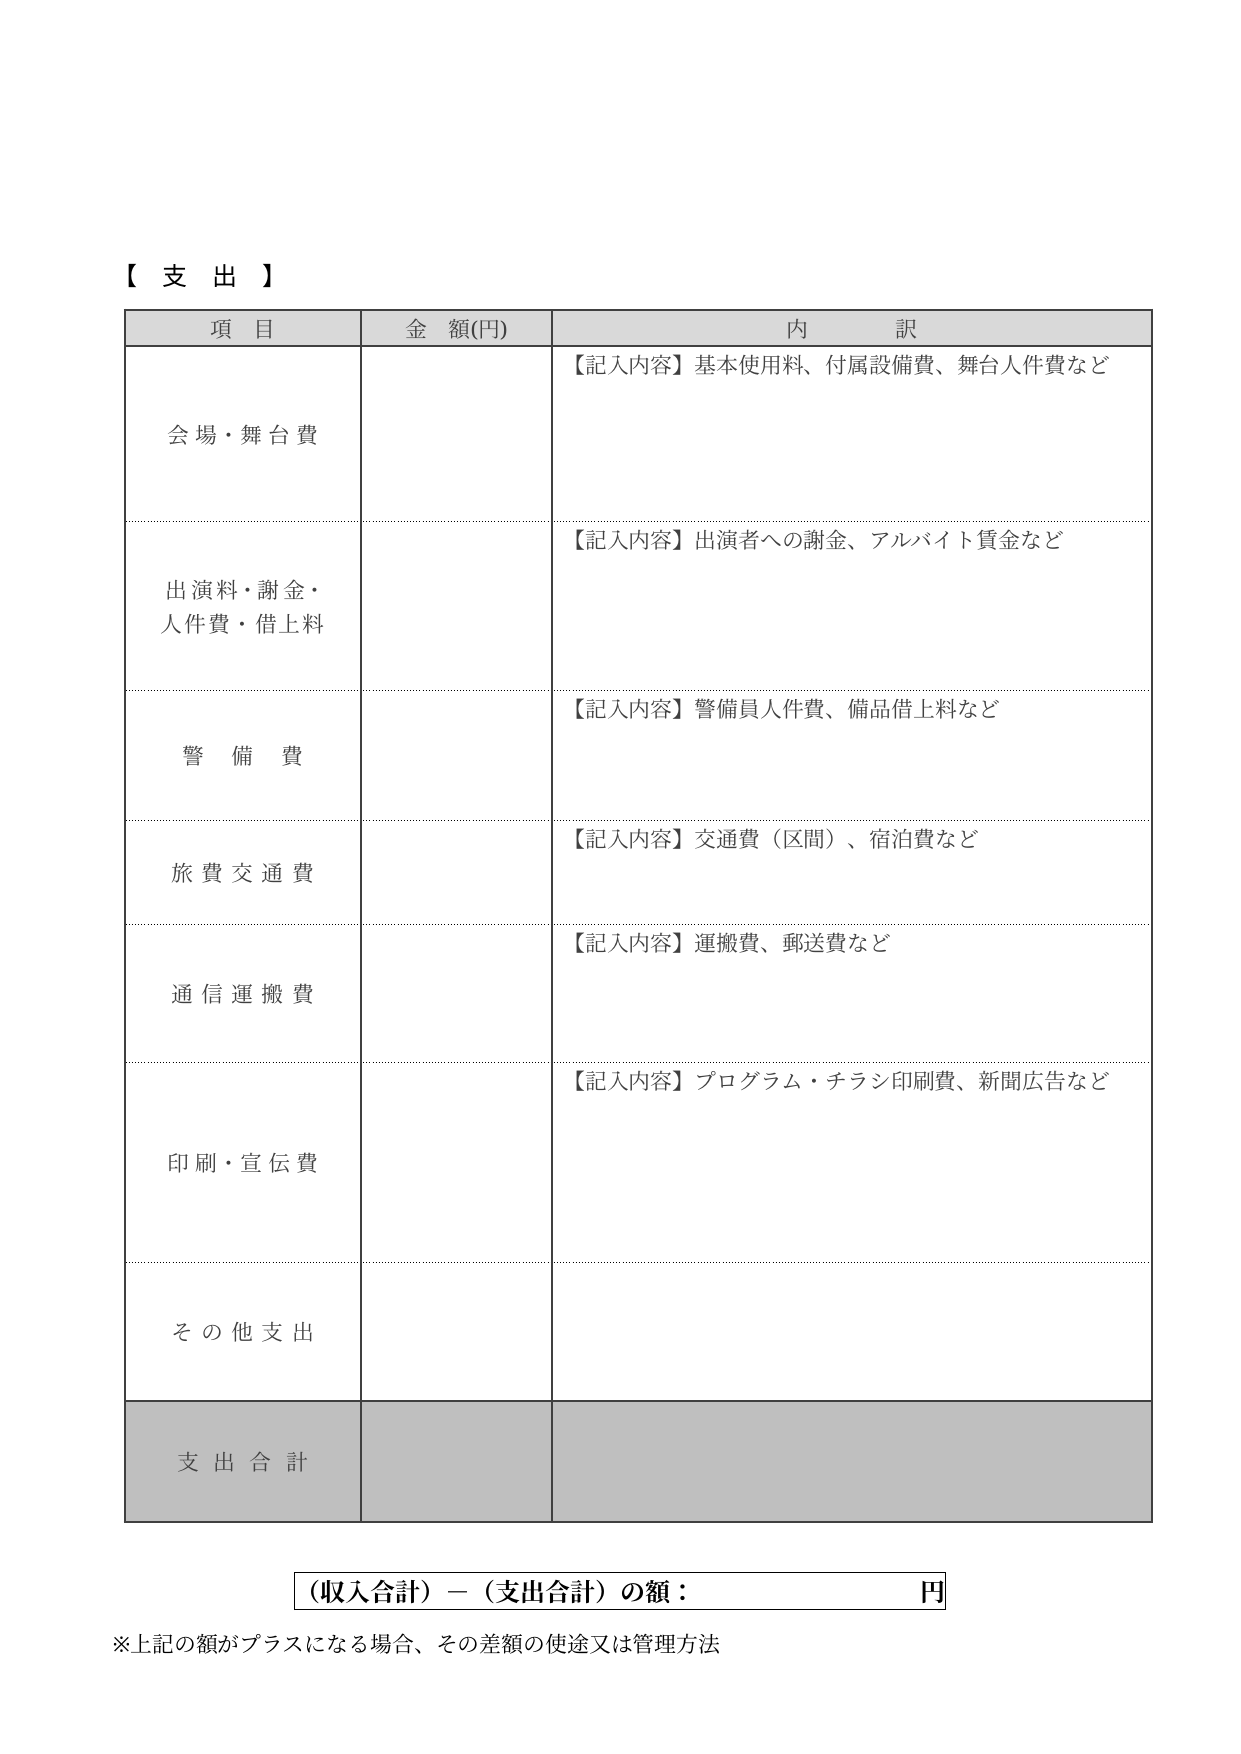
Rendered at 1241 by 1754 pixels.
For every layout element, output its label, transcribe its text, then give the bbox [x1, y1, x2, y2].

table_cell 【記入内容】出演者への謝金、アルバイト賃金など [553, 521, 1151, 690]
table_cell 旅費交通費 [126, 820, 360, 924]
table_header 内訳 [553, 311, 1151, 345]
table_cell 【記入内容】基本使用料、付属設備費、舞台人件費など [553, 347, 1151, 521]
table_cell [362, 347, 551, 521]
text （収入合計）－（支出合計）の額： 円 [112, 1557, 1128, 1625]
table_cell [362, 1262, 551, 1400]
table_cell [362, 1402, 551, 1521]
table_header 項 目 [126, 311, 360, 345]
table_cell [362, 690, 551, 820]
table_cell 支出合計 [126, 1402, 360, 1521]
table_cell 会場･舞台費 [126, 347, 360, 521]
table_cell 出演料･謝金･ 人件費・借上料 [126, 521, 360, 690]
table_cell [362, 820, 551, 924]
table_cell [362, 1062, 551, 1262]
table_header 金 額(円) [362, 311, 551, 345]
table_cell 通信運搬費 [126, 924, 360, 1062]
table_cell 【記入内容】警備員人件費、備品借上料など [553, 690, 1151, 820]
table_cell [362, 924, 551, 1062]
table_cell 印刷･宣伝費 [126, 1062, 360, 1262]
table_cell 警備費 [126, 690, 360, 820]
text ※上記の額がプラスになる場合、その差額の使途又は管理方法 [112, 1625, 1128, 1660]
table_cell 【記入内容】運搬費、郵送費など [553, 924, 1151, 1062]
table_cell 【記入内容】交通費（区間）、宿泊費など [553, 820, 1151, 924]
table_cell [362, 521, 551, 690]
table_cell [553, 1262, 1151, 1400]
table_cell その他支出 [126, 1262, 360, 1400]
table_cell [553, 1402, 1151, 1521]
text 【 支 出 】 [112, 240, 1128, 308]
table_cell 【記入内容】プログラム・チラシ印刷費、新聞広告など [553, 1062, 1151, 1262]
